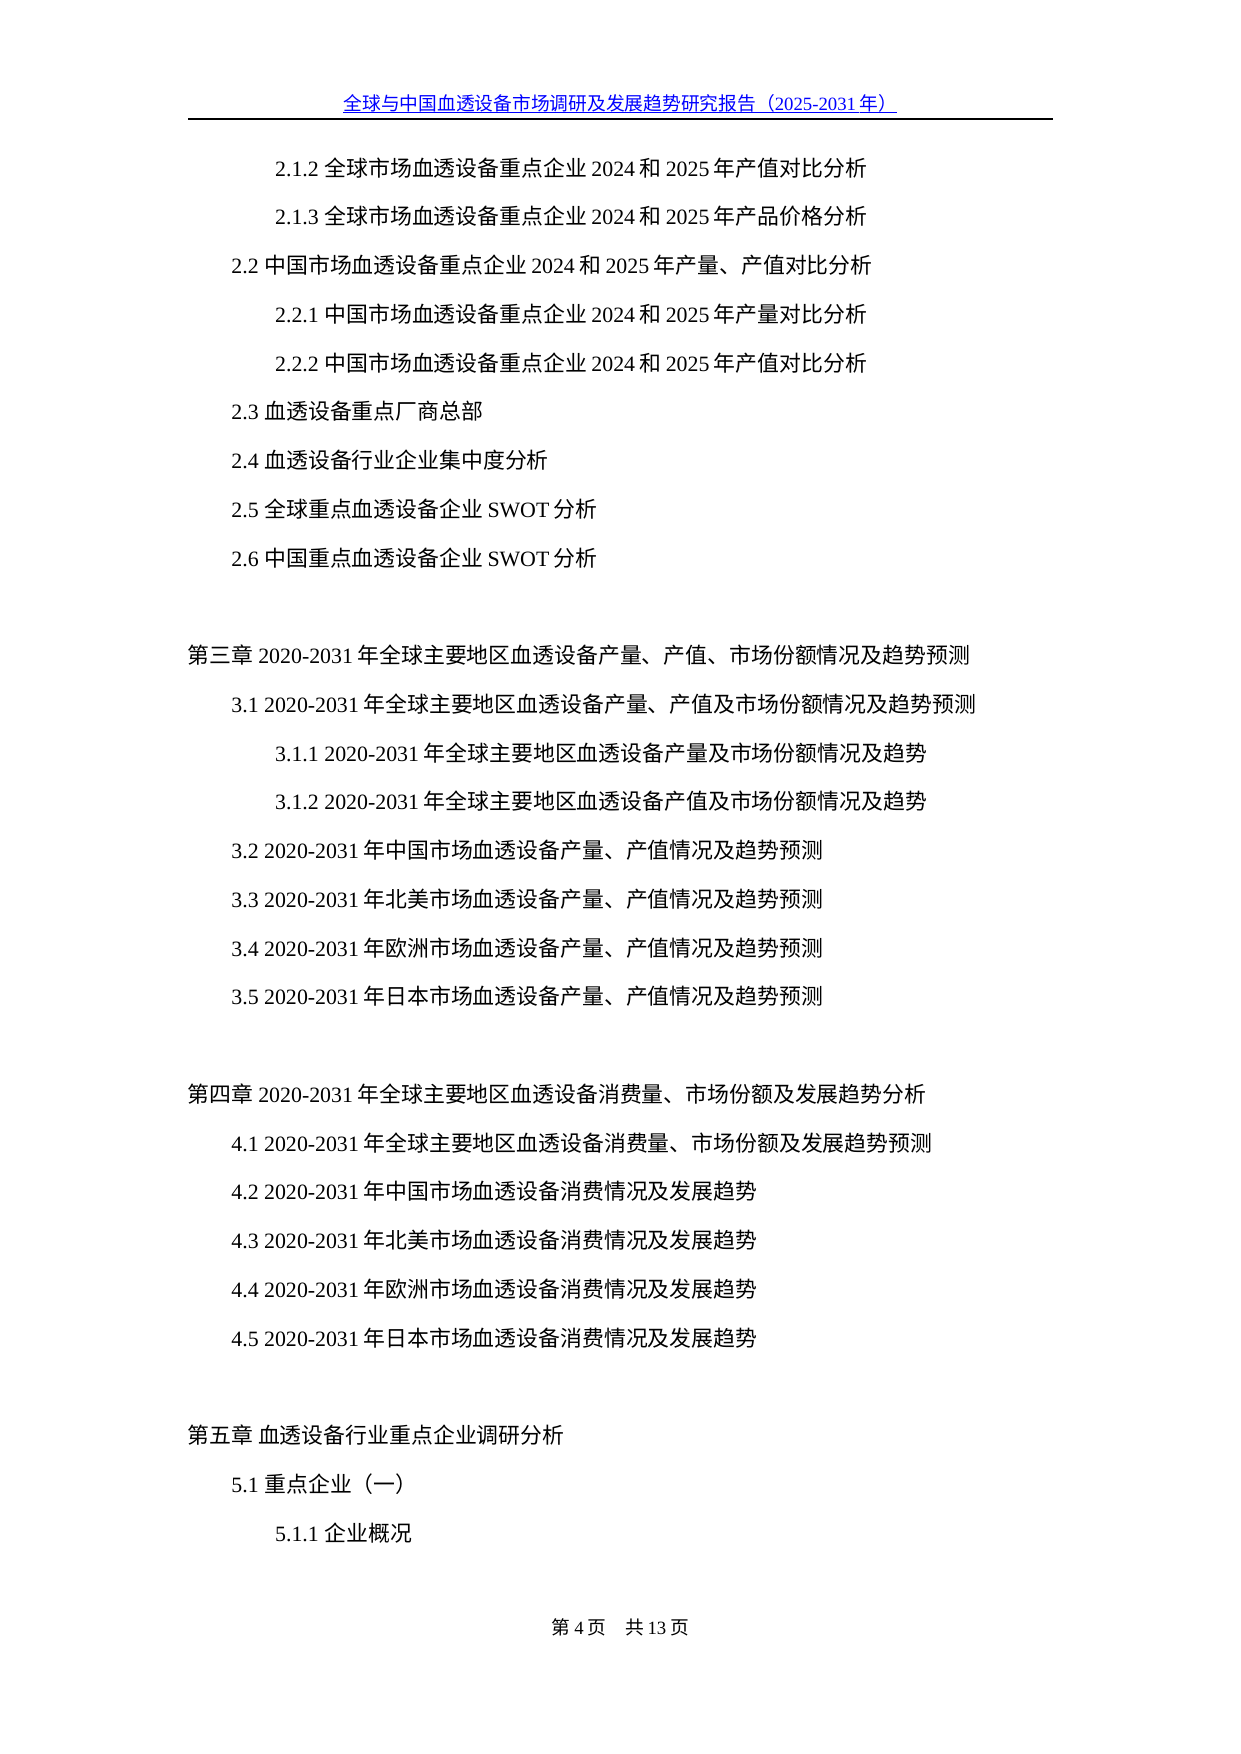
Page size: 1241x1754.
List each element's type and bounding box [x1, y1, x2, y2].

text [187, 150, 1053, 1548]
